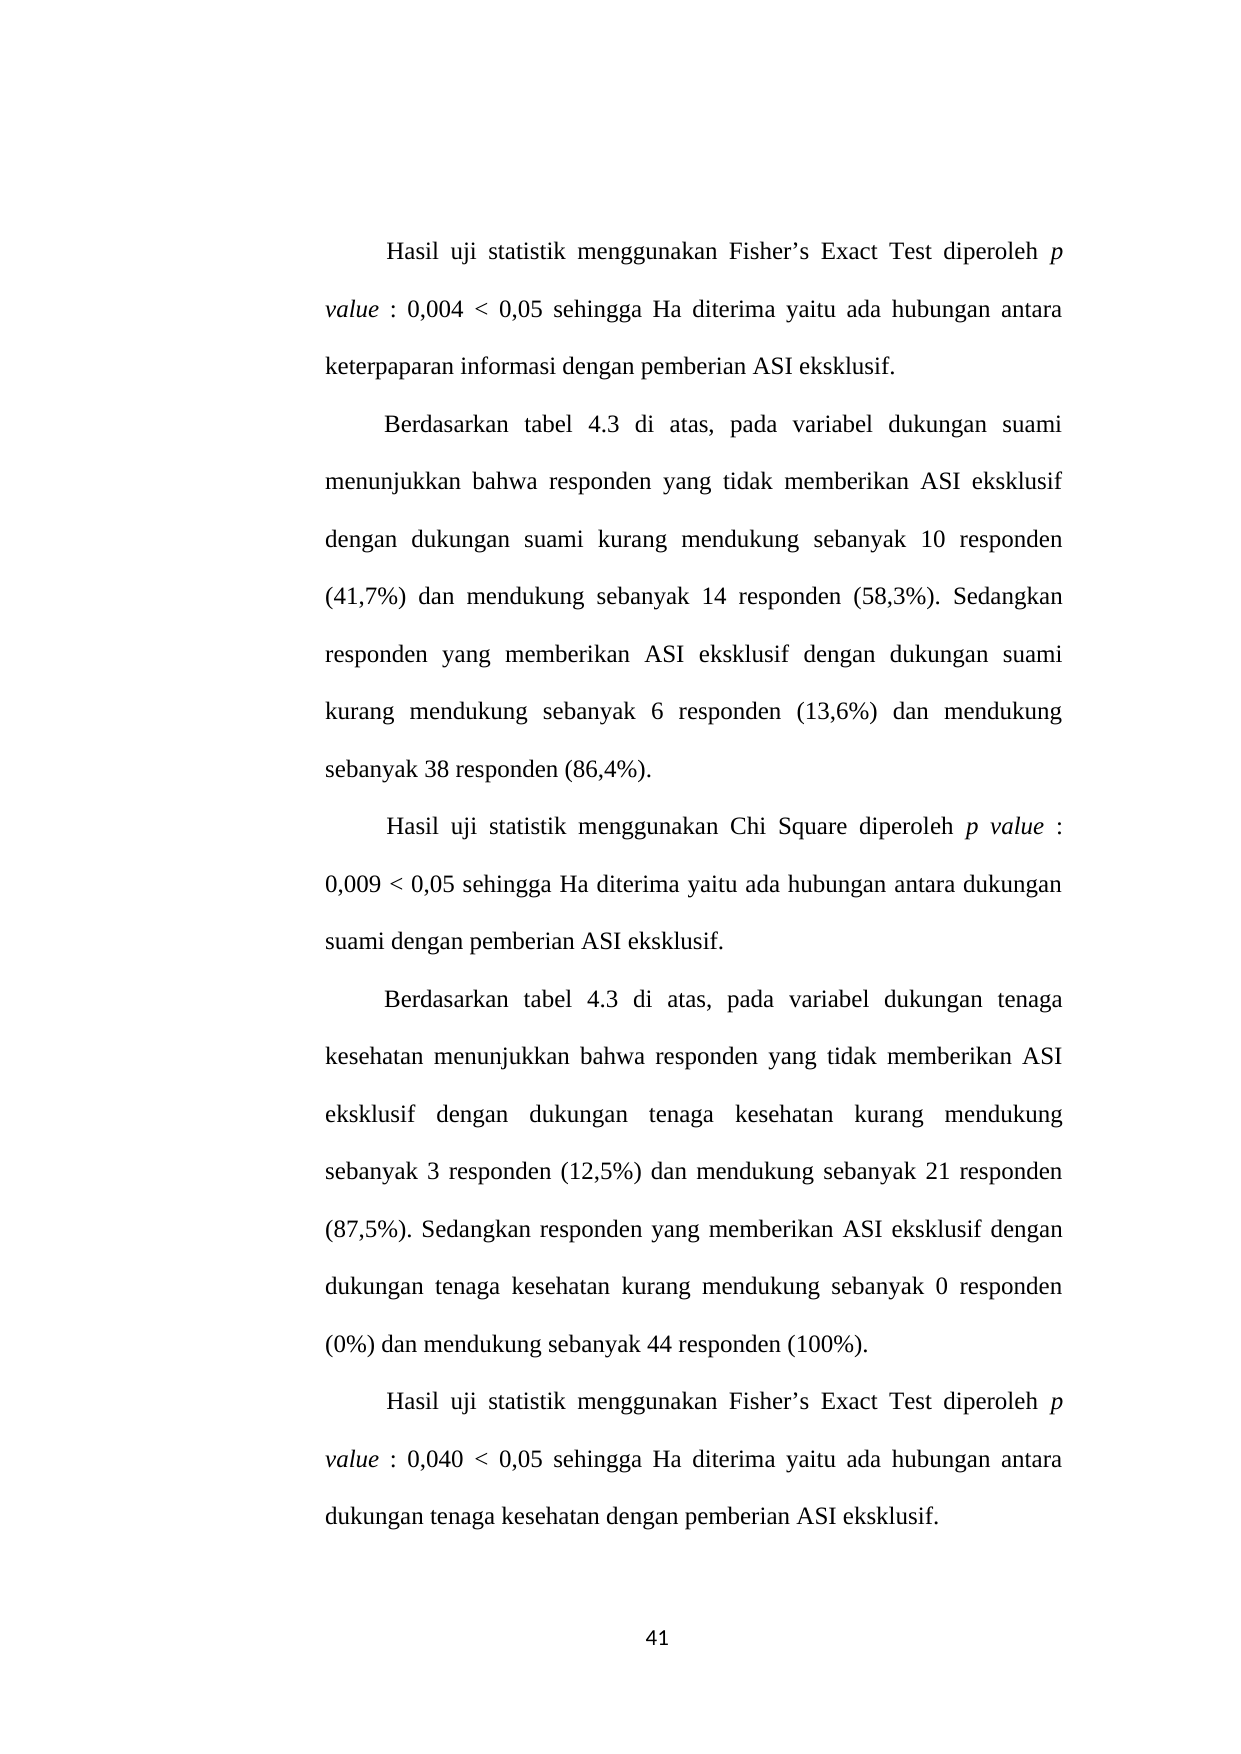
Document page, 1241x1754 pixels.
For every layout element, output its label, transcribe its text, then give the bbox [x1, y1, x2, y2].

list Hasil uji statistik menggunakan Fisher’s Exact Test diperoleh p value : 0,004 < 0,05 sehingga Ha diterima yaitu ada hubungan antara keterpaparan informasi dengan pemberian ASI eksklusif. [325, 236, 1063, 380]
list Hasil uji statistik menggunakan Chi Square diperoleh p value : 0,009 < 0,05 sehingga Ha diterima yaitu ada hubungan antara dukungan suami dengan pemberian ASI eksklusif. [325, 811, 1063, 955]
list Hasil uji statistik menggunakan Fisher’s Exact Test diperoleh p value : 0,040 < 0,05 sehingga Ha diterima yaitu ada hubungan antara dukungan tenaga kesehatan dengan pemberian ASI eksklusif. [325, 1386, 1063, 1530]
list Berdasarkan tabel 4.3 di atas, pada variabel dukungan tenaga kesehatan menunjukkan bahwa responden yang tidak memberikan ASI eksklusif dengan dukungan tenaga kesehatan kurang mendukung sebanyak 3 responden (12,5%) dan mendukung sebanyak 21 responden (87,5%). Sedangkan responden yang memberikan ASI eksklusif dengan dukungan tenaga kesehatan kurang mendukung sebanyak 0 responden (0%) dan mendukung sebanyak 44 responden (100%). [325, 984, 1063, 1357]
list Berdasarkan tabel 4.3 di atas, pada variabel dukungan suami menunjukkan bahwa responden yang tidak memberikan ASI eksklusif dengan dukungan suami kurang mendukung sebanyak 10 responden (41,7%) dan mendukung sebanyak 14 responden (58,3%). Sedangkan responden yang memberikan ASI eksklusif dengan dukungan suami kurang mendukung sebanyak 6 responden (13,6%) dan mendukung sebanyak 38 responden (86,4%). [325, 409, 1063, 782]
